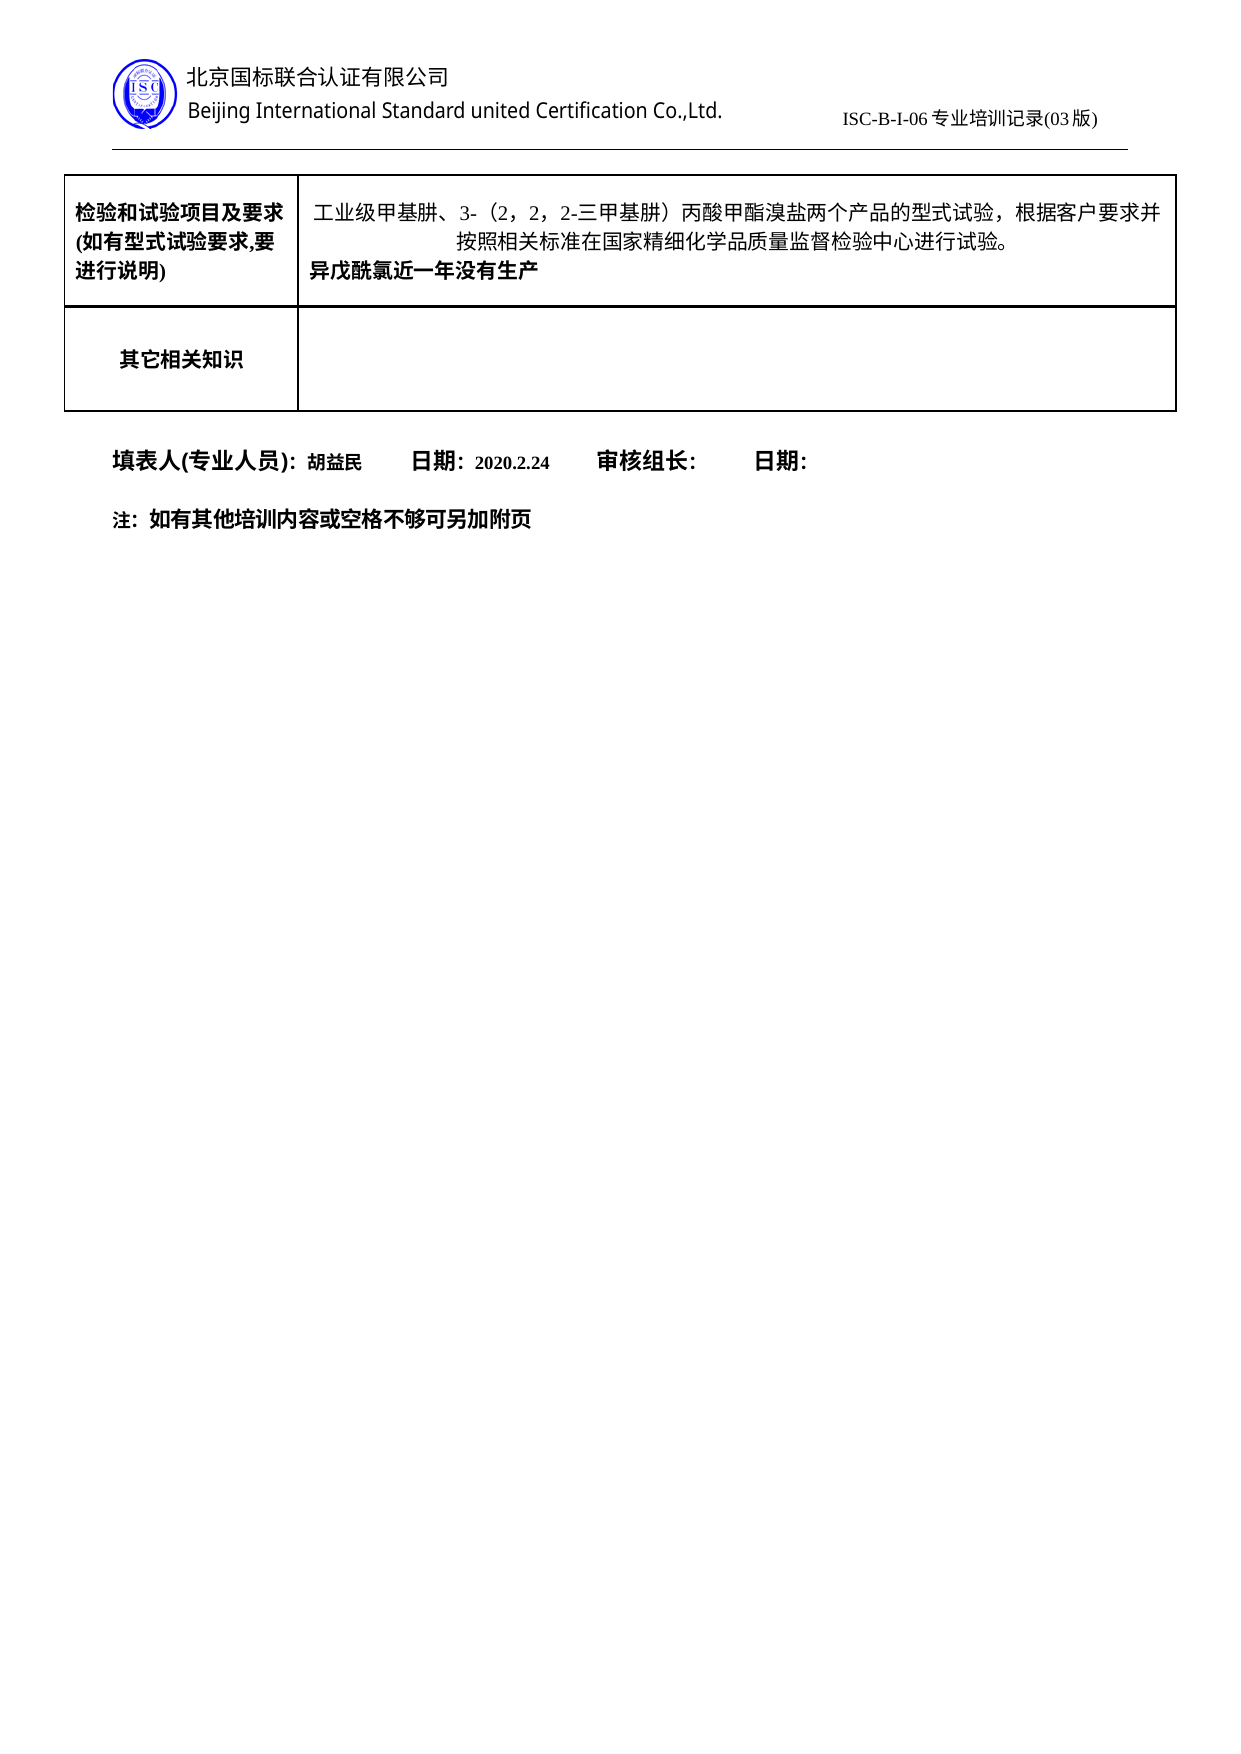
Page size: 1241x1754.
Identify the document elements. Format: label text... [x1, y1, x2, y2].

text 填表人(专业人员)：胡益民 日期：2020.2.24 审核组长： 日期： [112, 443, 1128, 476]
table_cell 其它相关知识 [65, 308, 297, 409]
table_cell [299, 308, 1175, 409]
table_cell 工业级甲基肼、3-（2，2，2-三甲基肼）丙酸甲酯溴盐两个产品的型式试验，根据客户要求并按照相关标准在国家精细化学品质量监督检验中心进行试验。 异戊酰氯近一年没有生产 [299, 176, 1175, 305]
table_cell 检验和试验项目及要求(如有型式试验要求,要进行说明) [65, 176, 297, 305]
text 注：如有其他培训内容或空格不够可另加附页 [112, 502, 1128, 533]
picture [112, 59, 178, 128]
